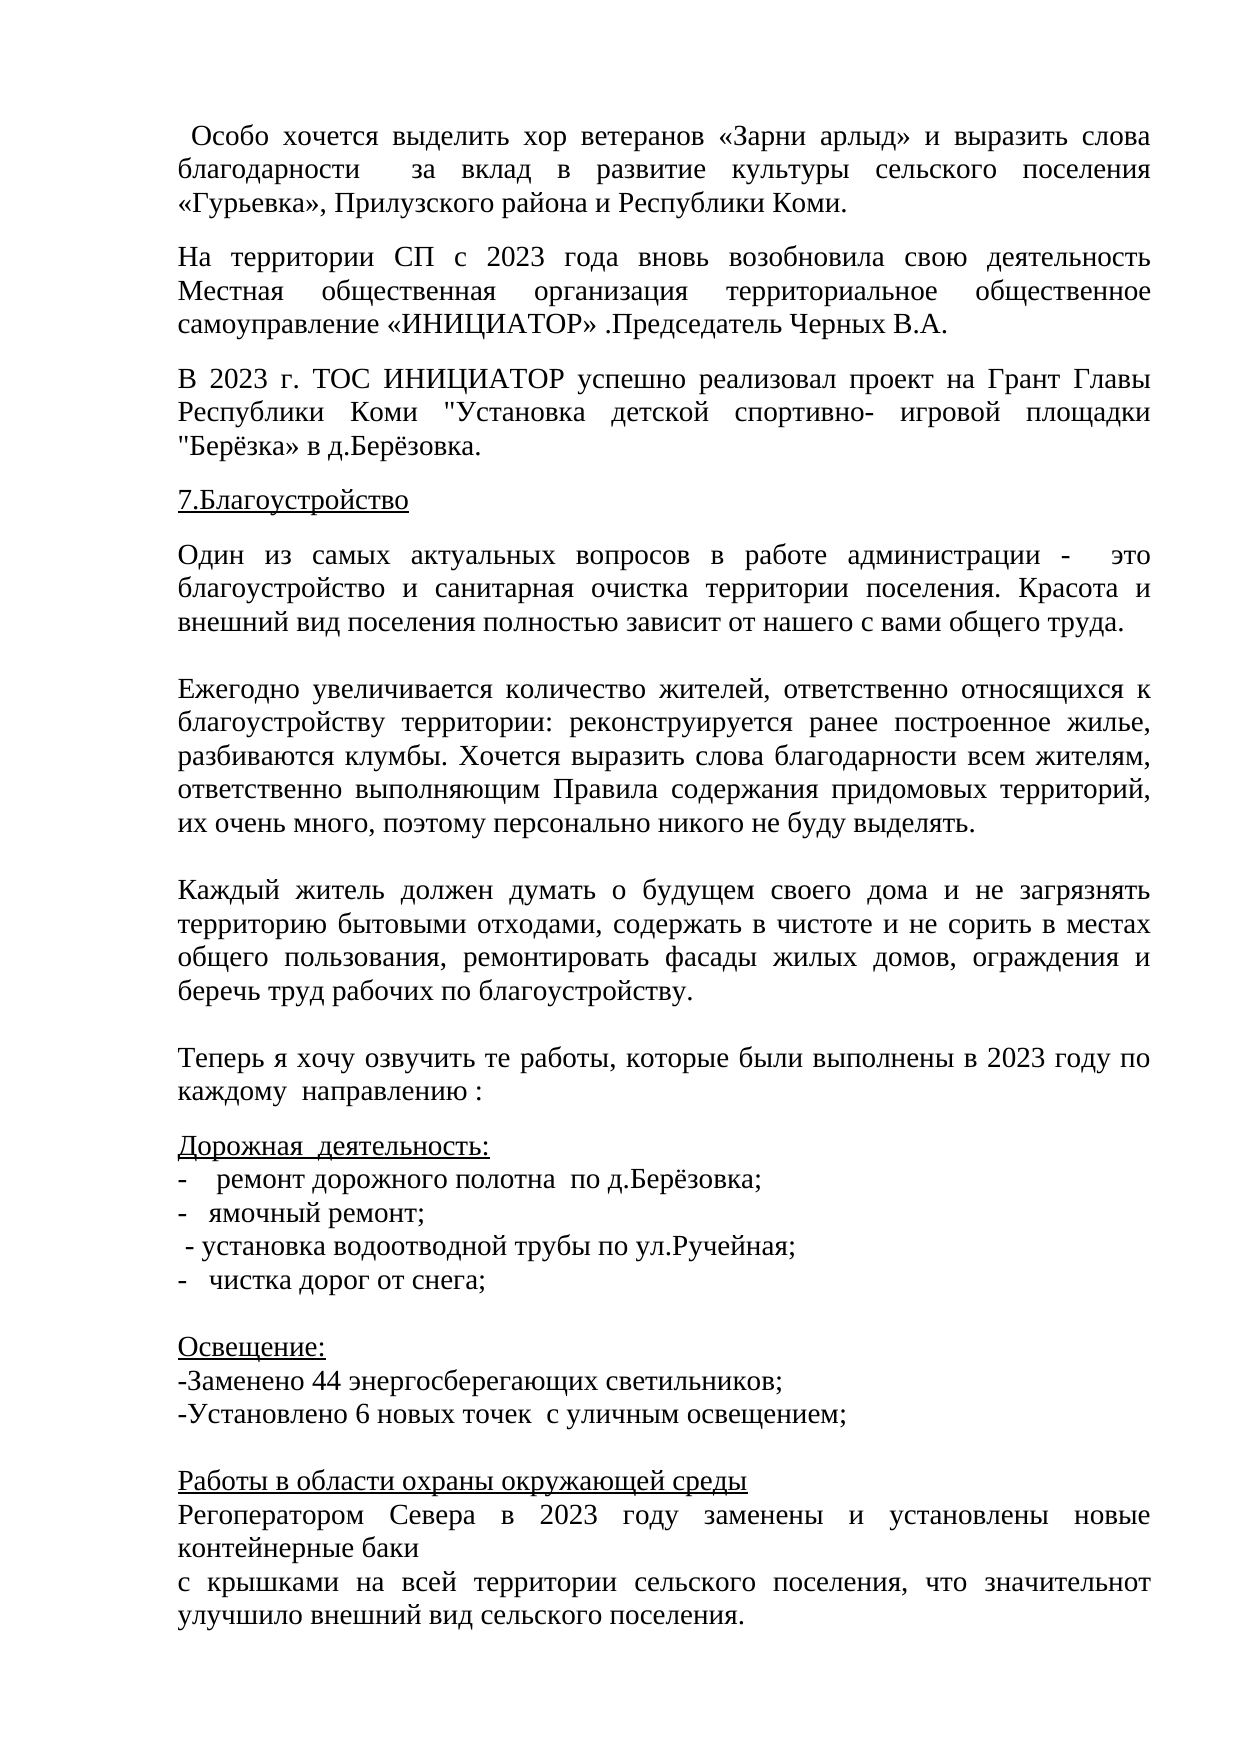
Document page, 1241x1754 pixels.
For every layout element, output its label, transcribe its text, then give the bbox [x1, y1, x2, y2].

text Теперь я хочу озвучить те работы, которые были выполнены в 2023 году по каждому направлению : [177, 1040, 1152, 1107]
text - установка водоотводной трубы по ул.Ручейная; [177, 1228, 1152, 1262]
text Освещение: [177, 1329, 1152, 1363]
text -Установлено 6 новых точек с уличным освещением; [177, 1396, 1152, 1430]
text Ежегодно увеличивается количество жителей, ответственно относящихся к благоустройству территории: реконструируется ранее построенное жилье, разбиваются клумбы. Хочется выразить слова благодарности всем жителям, ответственно выполняющим Правила содержания придомовых территорий, их очень много, поэтому персонально никого не буду выделять. [177, 671, 1152, 839]
text -Заменено 44 энергосберегающих светильников; [177, 1363, 1152, 1396]
text 7.Благоустройство [177, 482, 1152, 516]
text На территории СП с 2023 года вновь возобновила свою деятельность Местная общественная организация территориальное общественное самоуправление «ИНИЦИАТОР» .Председатель Черных В.А. [177, 239, 1152, 340]
text Один из самых актуальных вопросов в работе администрации - это благоустройство и санитарная очистка территории поселения. Красота и внешний вид поселения полностью зависит от нашего с вами общего труда. [177, 537, 1152, 637]
text Каждый житель должен думать о будущем своего дома и не загрязнять территорию бытовыми отходами, содержать в чистоте и не сорить в местах общего пользования, ремонтировать фасады жилых домов, ограждения и беречь труд рабочих по благоустройству. [177, 872, 1152, 1006]
text Регоператором Севера в 2023 году заменены и установлены новые контейнерные баки [177, 1497, 1152, 1564]
text - чистка дорог от снега; [177, 1262, 1152, 1296]
text В 2023 г. ТОС ИНИЦИАТОР успешно реализовал проект на Грант Главы Республики Коми "Установка детской спортивно- игровой площадки "Берёзка» в д.Берёзовка. [177, 361, 1152, 462]
text Дорожная деятельность: - ремонт дорожного полотна по д.Берёзовка; - ямочный ремонт; [177, 1128, 1152, 1228]
text Особо хочется выделить хор ветеранов «Зарни арлыд» и выразить слова благодарности за вклад в развитие культуры сельского поселения «Гурьевка», Прилузского района и Республики Коми. [177, 118, 1152, 219]
text с крышками на всей территории сельского поселения, что значительнот улучшило внешний вид сельского поселения. [177, 1564, 1152, 1631]
text Работы в области охраны окружающей среды [177, 1463, 1152, 1497]
